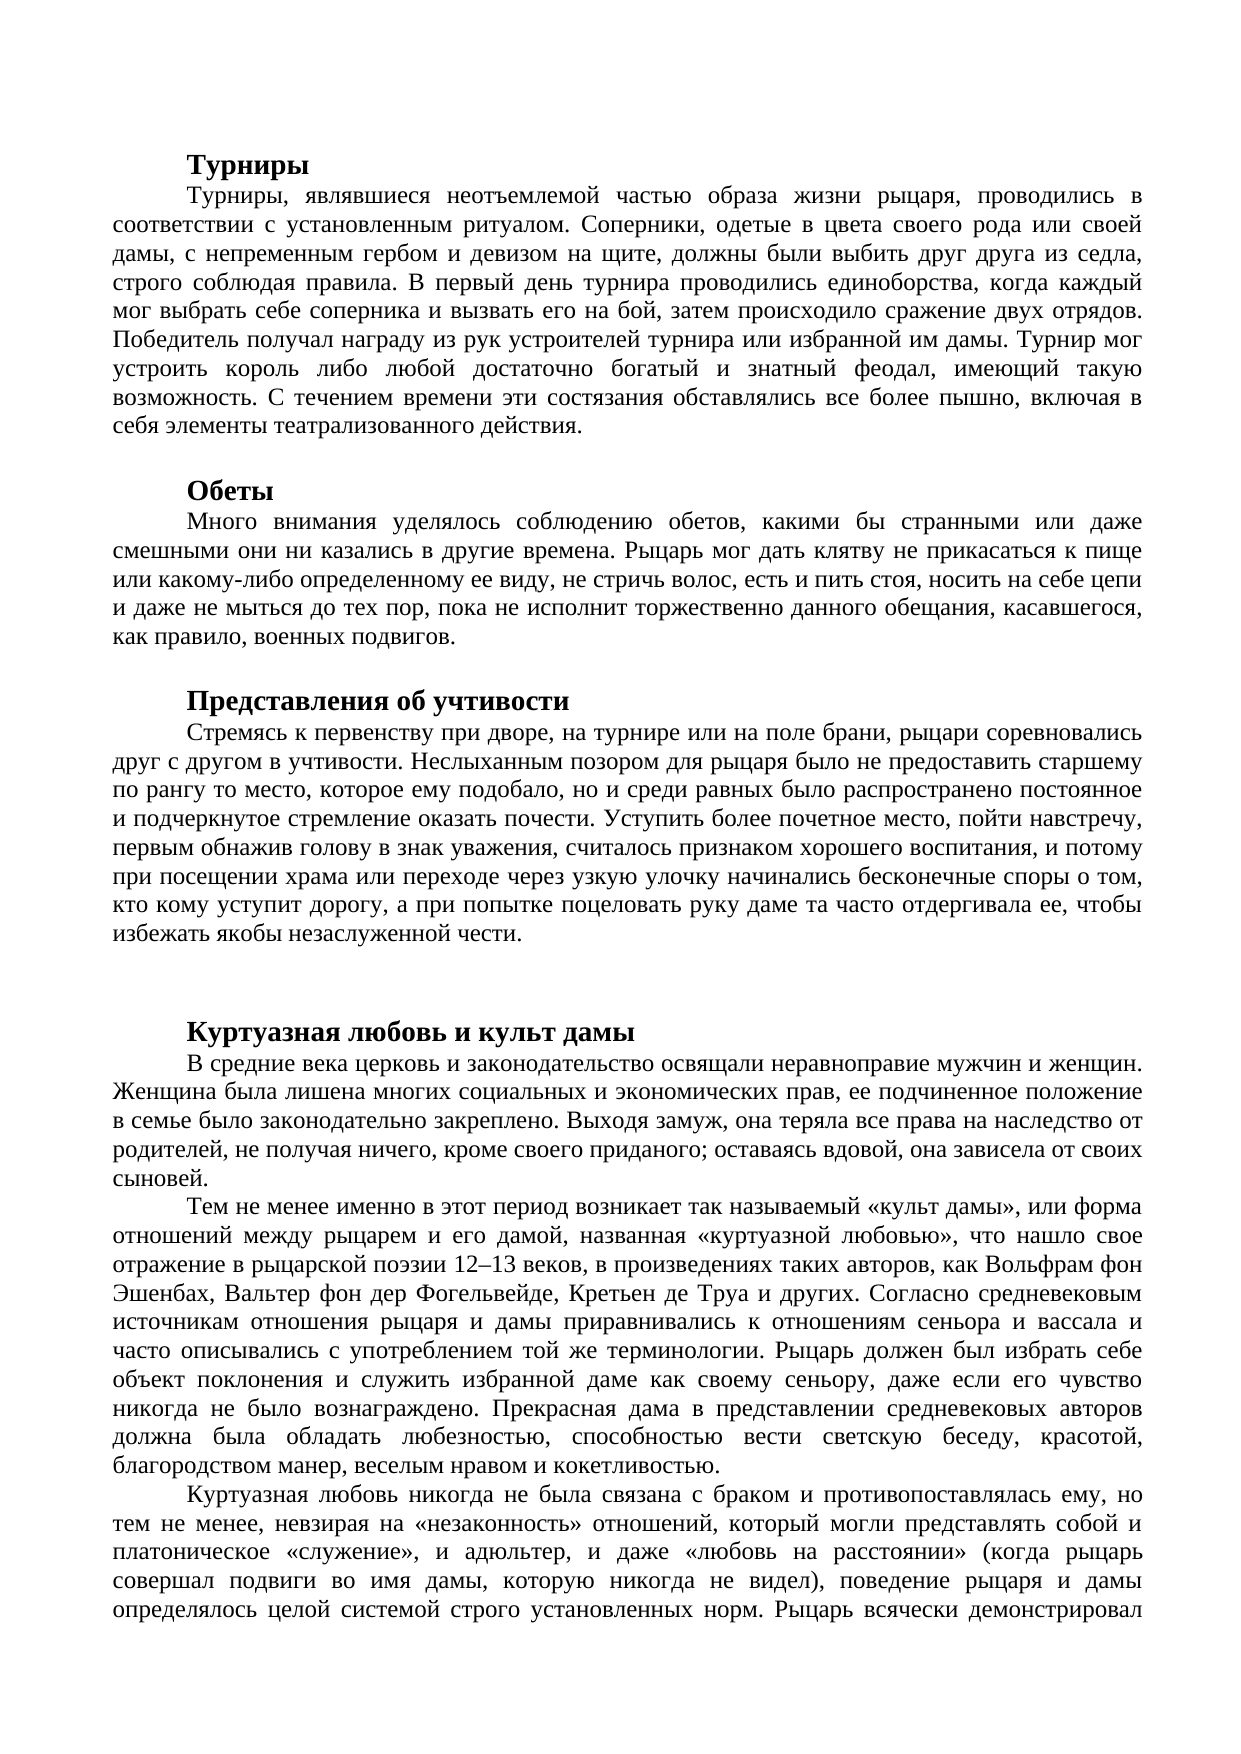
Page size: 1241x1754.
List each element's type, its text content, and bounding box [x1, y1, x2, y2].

subtitle Куртуазная любовь и культ дамы [112, 1014, 1144, 1048]
text Стремясь к первенству при дворе, на турнире или на поле брани, рыцари соревновались друг с другом в учтивости. Неслыханным позором для рыцаря было не предоставить старшему по рангу то место, которое ему подобало, но и среди равных было распространено постоянное и подчеркнутое стремление оказать почести. Уступить более почетное место, пойти навстречу, первым обнажив голову в знак уважения, считалось признаком хорошего воспитания, и потому при посещении храма или переходе через узкую улочку начинались бесконечные споры о том, кто кому уступит дорогу, а при попытке поцеловать руку даме та часто отдергивала ее, чтобы избежать якобы незаслуженной чести. [112, 717, 1144, 947]
text В средние века церковь и законодательство освящали неравноправие мужчин и женщин. Женщина была лишена многих социальных и экономических прав, ее подчиненное положение в семье было законодательно закреплено. Выходя замуж, она теряла все права на наследство от родителей, не получая ничего, кроме своего приданого; оставаясь вдовой, она зависела от своих сыновей. [112, 1048, 1144, 1191]
text Много внимания уделялось соблюдению обетов, какими бы странными или даже смешными они ни казались в другие времена. Рыцарь мог дать клятву не прикасаться к пище или какому-либо определенному ее виду, не стричь волос, есть и пить стоя, носить на себе цепи и даже не мыться до тех пор, пока не исполнит торжественно данного обещания, касавшегося, как правило, военных подвигов. [112, 506, 1144, 650]
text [112, 1479, 1144, 1623]
subtitle Представления об учтивости [112, 683, 1144, 717]
subtitle Турниры [112, 147, 1144, 180]
text Турниры, являвшиеся неотъемлемой частью образа жизни рыцаря, проводились в соответствии с установленным ритуалом. Соперники, одетые в цвета своего рода или своей дамы, с непременным гербом и девизом на щите, должны были выбить друг друга из седла, строго соблюдая правила. В первый день турнира проводились единоборства, когда каждый мог выбрать себе соперника и вызвать его на бой, затем происходило сражение двух отрядов. Победитель получал награду из рук устроителей турнира или избранной им дамы. Турнир мог устроить король либо любой достаточно богатый и знатный феодал, имеющий такую возможность. С течением времени эти состязания обставлялись все более пышно, включая в себя элементы театрализованного действия. [112, 180, 1144, 439]
text Тем не менее именно в этот период возникает так называемый «культ дамы», или форма отношений между рыцарем и его дамой, названная «куртуазной любовью», что нашло свое отражение в рыцарской поэзии 12–13 веков, в произведениях таких авторов, как Вольфрам фон Эшенбах, Вальтер фон дер Фогельвейде, Кретьен де Труа и других. Согласно средневековым источникам отношения рыцаря и дамы приравнивались к отношениям сеньора и вассала и часто описывались с употреблением той же терминологии. Рыцарь должен был избрать себе объект поклонения и служить избранной даме как своему сеньору, даже если его чувство никогда не было вознаграждено. Прекрасная дама в представлении средневековых авторов должна была обладать любезностью, способностью вести светскую беседу, красотой, благородством манер, веселым нравом и кокетливостью. [112, 1191, 1144, 1479]
subtitle Обеты [112, 473, 1144, 506]
